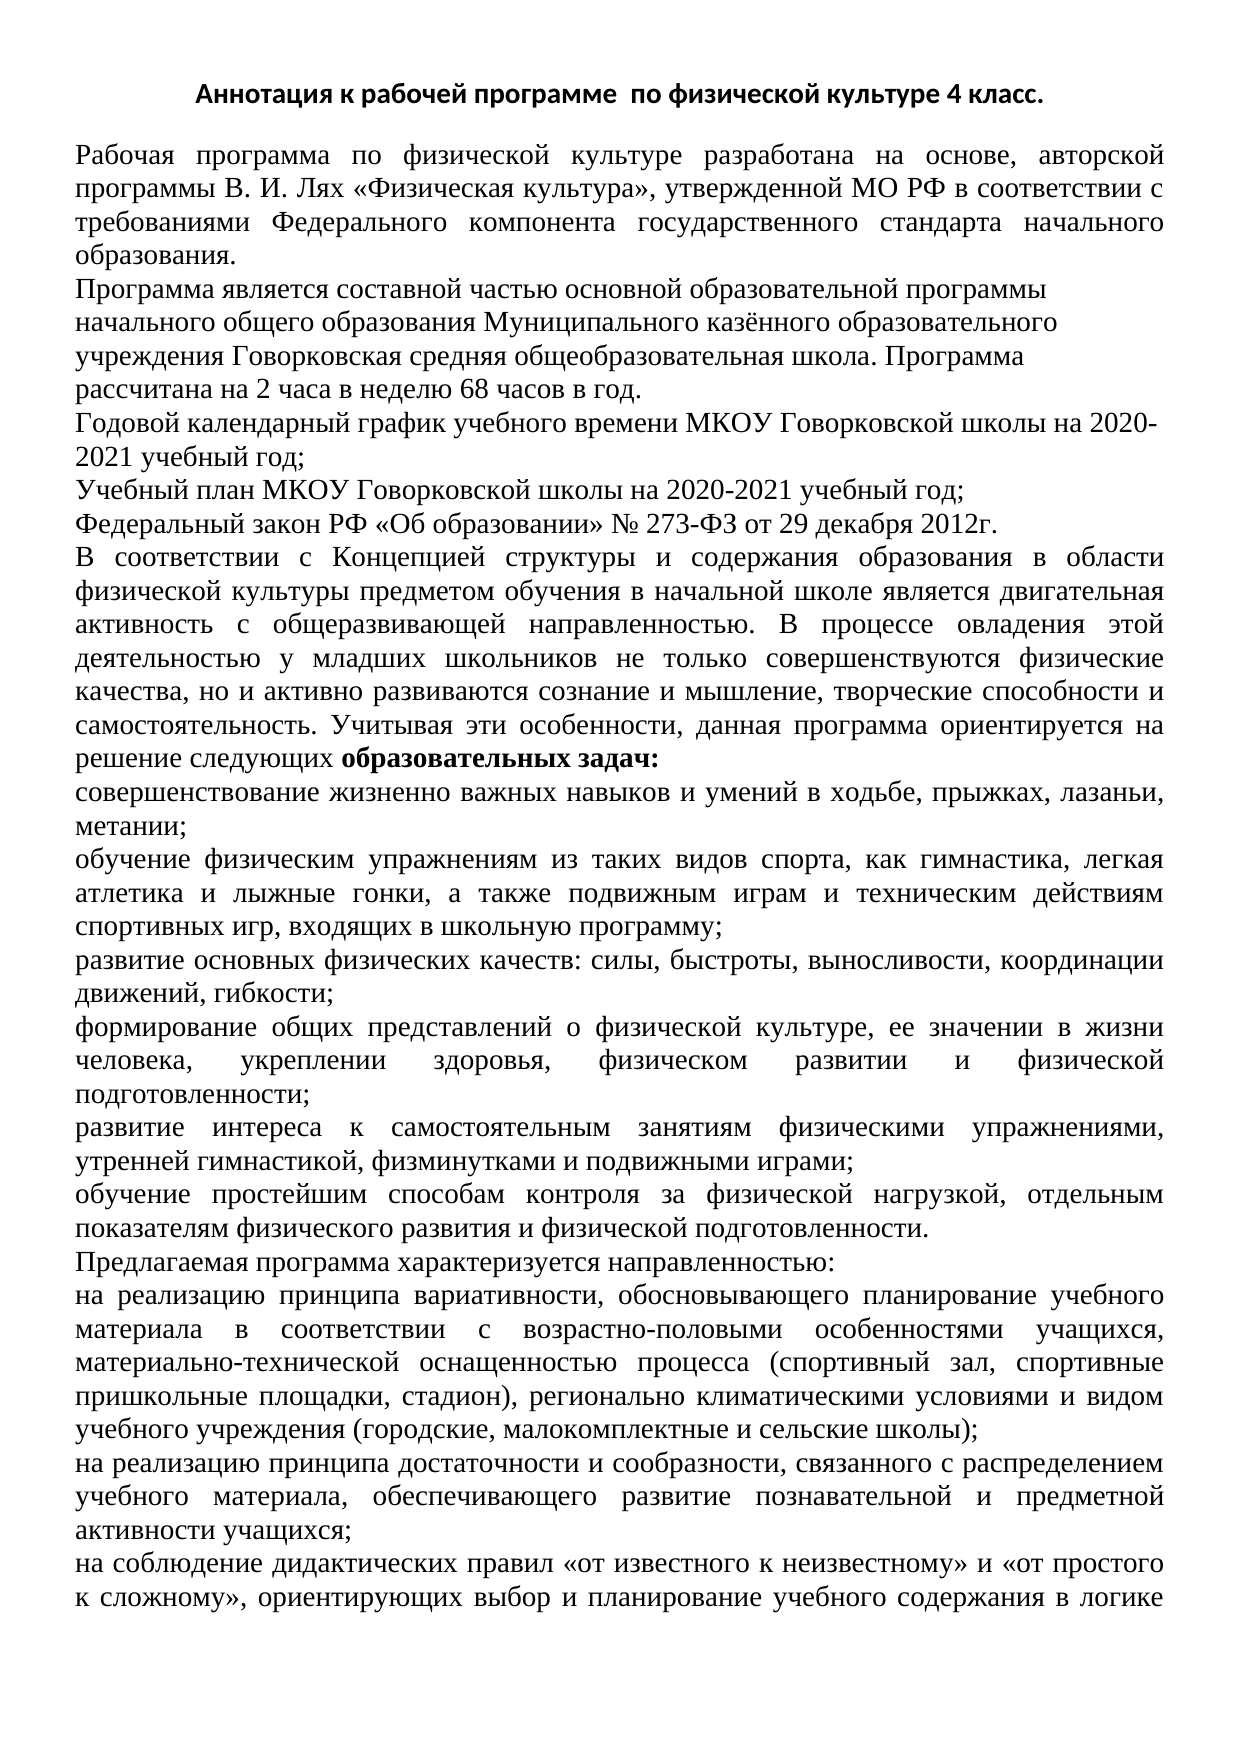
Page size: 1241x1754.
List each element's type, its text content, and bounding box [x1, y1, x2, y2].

text обучение физическим упражнениям из таких видов спорта, как гимнастика, легкая атлетика и лыжные гонки, а также подвижным играм и техническим действиям спортивных игр, входящих в школьную программу; [75, 841, 1165, 942]
text Предлагаемая программа характеризуется направленностью: [75, 1244, 1165, 1277]
text Учебный план МКОУ Говорковской школы на 2020-2021 учебный год; [75, 472, 1165, 506]
text Годовой календарный график учебного времени МКОУ Говорковской школы на 2020-2021 учебный год; [75, 405, 1165, 472]
text В соответствии с Концепцией структуры и содержания образования в области физической культуры предметом обучения в начальной школе является двигательная активность с общеразвивающей направленностью. В процессе овладения этой деятельностью у младших школьников не только совершенствуются физические качества, но и активно развиваются сознание и мышление, творческие способности и самостоятельность. Учитывая эти особенности, данная программа ориентируется на решение следующих образовательных задач: [75, 539, 1165, 774]
text совершенствование жизненно важных навыков и умений в ходьбе, прыжках, лазаньи, метании; [75, 774, 1165, 841]
text развитие основных физических качеств: силы, быстроты, выносливости, координации движений, гибкости; [75, 942, 1165, 1009]
text формирование общих представлений о физической культуре, ее значении в жизни человека, укреплении здоровья, физическом развитии и физической подготовленности; [75, 1009, 1165, 1109]
text на реализацию принципа достаточности и сообразности, связанного с распределением учебного материала, обеспечивающего развитие познавательной и предметной активности учащихся; [75, 1445, 1165, 1546]
text развитие интереса к самостоятельным занятиям физическими упражнениями, утренней гимнастикой, физминутками и подвижными играми; [75, 1109, 1165, 1177]
text Аннотация к рабочей программе по физической культуре 4 класс. [75, 75, 1165, 111]
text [75, 1546, 1165, 1613]
text Программа является составной частью основной образовательной программы начального общего образования Муниципального казённого образовательного учреждения Говорковская средняя общеобразовательная школа. Программа рассчитана на 2 часа в неделю 68 часов в год. [75, 271, 1165, 405]
text обучение простейшим способам контроля за физической нагрузкой, отдельным показателям физического развития и физической подготовленности. [75, 1177, 1165, 1244]
text Рабочая программа по физической культуре разработана на основе, авторской программы В. И. Лях «Физическая культура», утвержденной МО РФ в соответствии с требованиями Федерального компонента государственного стандарта начального образования. [75, 137, 1165, 271]
text Федеральный закон РФ «Об образовании» № 273-ФЗ от 29 декабря 2012г. [75, 506, 1165, 539]
text на реализацию принципа вариативности, обосновывающего планирование учебного материала в соответствии с возрастно-половыми особенностями учащихся, материально-технической оснащенностью процесса (спортивный зал, спортивные пришкольные площадки, стадион), регионально климатическими условиями и видом учебного учреждения (городские, малокомплектные и сельские школы); [75, 1277, 1165, 1445]
